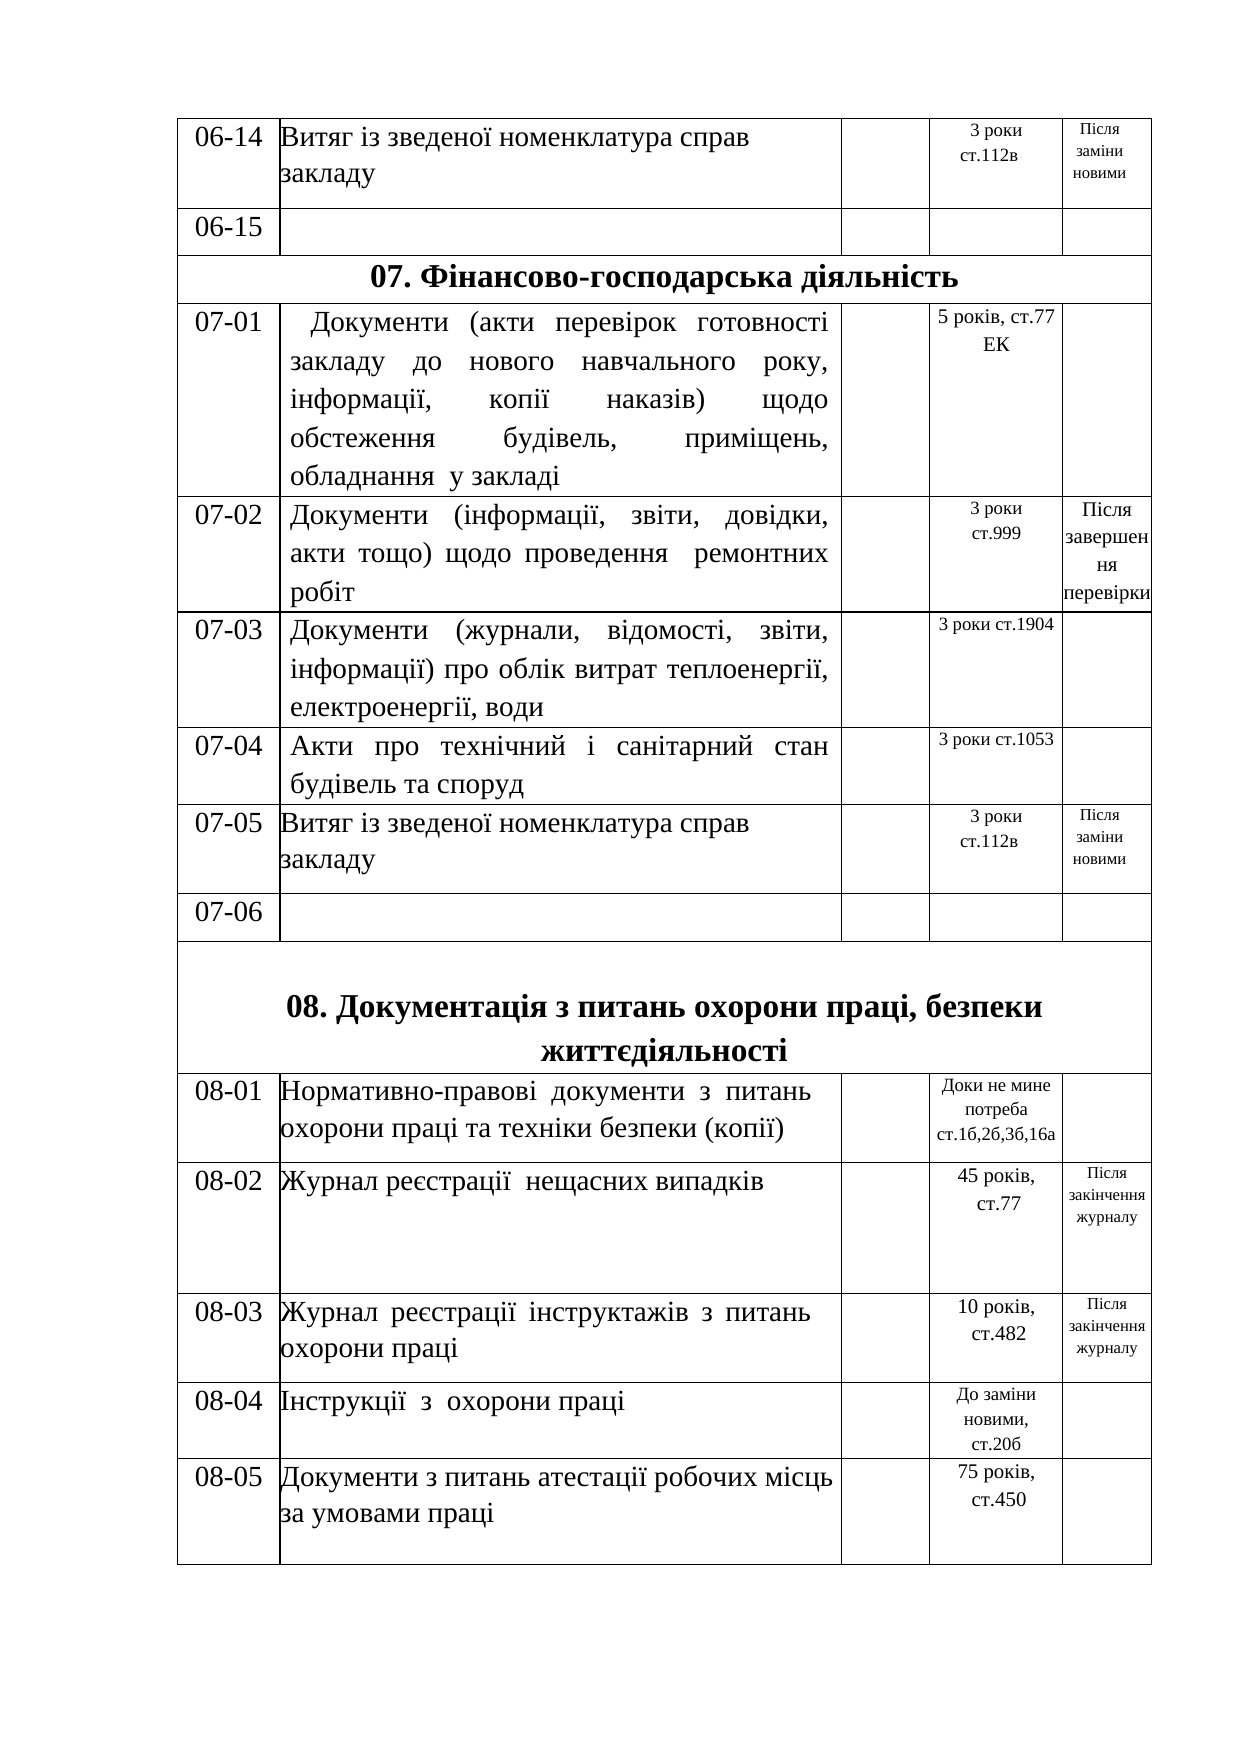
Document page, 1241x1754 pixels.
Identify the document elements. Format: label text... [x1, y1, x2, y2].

table_cell [1063, 894, 1151, 941]
table_cell 07-03 [178, 613, 279, 727]
table_cell [842, 1383, 929, 1458]
table_cell 75 років, ст.450 [930, 1459, 1062, 1564]
table_cell 5 років, ст.77 ЕК [930, 304, 1062, 496]
table_cell 08-04 [178, 1383, 279, 1458]
table_cell [1063, 1074, 1151, 1162]
table_cell [930, 209, 1062, 255]
table_cell Інструкції з охорони праці [281, 1383, 841, 1458]
table_cell [842, 728, 929, 804]
table_cell Акти про технічний і санітарний стан будівель та споруд [281, 728, 841, 804]
table_cell Після завершення перевірки [1063, 497, 1151, 611]
table_cell Після закінчення журналу [1063, 1294, 1151, 1382]
table_cell 07-05 [178, 805, 279, 893]
table_cell [842, 119, 929, 208]
table_cell Журнал реєстрації інструктажів з питань охорони праці [281, 1294, 841, 1382]
table_cell [1063, 613, 1151, 727]
table_cell [1063, 1383, 1151, 1458]
table_cell 3 роки ст.999 [930, 497, 1062, 611]
table_cell [842, 209, 929, 255]
table_cell Після заміни новими [1063, 805, 1151, 893]
table_cell 07-04 [178, 728, 279, 804]
table_cell 45 років, ст.77 [930, 1163, 1062, 1293]
table_cell Журнал реєстрації нещасних випадків [281, 1163, 841, 1293]
table_cell Документи (акти перевірок готовності закладу до нового навчального року, інформації, копії наказів) щодо обстеження будівель, приміщень, обладнання у закладі [281, 304, 841, 496]
table_cell 07-02 [178, 497, 279, 611]
table_cell 08-03 [178, 1294, 279, 1382]
table_cell [1063, 209, 1151, 255]
table_cell [281, 894, 841, 941]
table_cell [842, 304, 929, 496]
table_cell [1063, 304, 1151, 496]
table_cell Нормативно-правові документи з питань охорони праці та техніки безпеки (копії) [281, 1074, 841, 1162]
table_cell 3 роки ст.1053 [930, 728, 1062, 804]
table_cell [1063, 728, 1151, 804]
table_cell Після заміни новими [1063, 119, 1151, 208]
table_cell [842, 894, 929, 941]
table_cell 3 роки ст.112в [930, 805, 1062, 893]
table_cell 07-06 [178, 894, 279, 941]
table_cell 08. Документація з питань охорони праці, безпеки життєдіяльності [178, 942, 1151, 1072]
table_cell Витяг із зведеної номенклатура справ закладу [281, 119, 841, 208]
table_cell 3 роки ст.1904 [930, 613, 1062, 727]
table_cell 06-15 [178, 209, 279, 255]
table_cell [842, 805, 929, 893]
table_cell [842, 1074, 929, 1162]
table_cell [842, 1459, 929, 1564]
table_cell 08-02 [178, 1163, 279, 1293]
table_cell 3 роки ст.112в [930, 119, 1062, 208]
table_cell Документи з питань атестації робочих місць за умовами праці [281, 1459, 841, 1564]
table_cell [842, 497, 929, 611]
table_cell [1063, 1459, 1151, 1564]
table_cell 06-14 [178, 119, 279, 208]
table_cell 07-01 [178, 304, 279, 496]
table_cell [842, 1163, 929, 1293]
table_cell 08-01 [178, 1074, 279, 1162]
table_cell Документи (інформації, звіти, довідки, акти тощо) щодо проведення ремонтних робіт [281, 497, 841, 611]
table_cell 10 років, ст.482 [930, 1294, 1062, 1382]
table_cell Витяг із зведеної номенклатура справ закладу [281, 805, 841, 893]
table_cell [842, 1294, 929, 1382]
table_cell Після закінчення журналу [1063, 1163, 1151, 1293]
table_cell До заміни новими, ст.20б [930, 1383, 1062, 1458]
table_cell [281, 209, 841, 255]
table_cell 08-05 [178, 1459, 279, 1564]
table_cell Доки не мине потреба ст.1б,2б,3б,16а [930, 1074, 1062, 1162]
table_cell [842, 613, 929, 727]
table_cell [930, 894, 1062, 941]
table_cell 07. Фінансово-господарська діяльність [178, 256, 1151, 303]
table_cell Документи (журнали, відомості, звіти, інформації) про облік витрат теплоенергії, електроенергії, води [281, 613, 841, 727]
